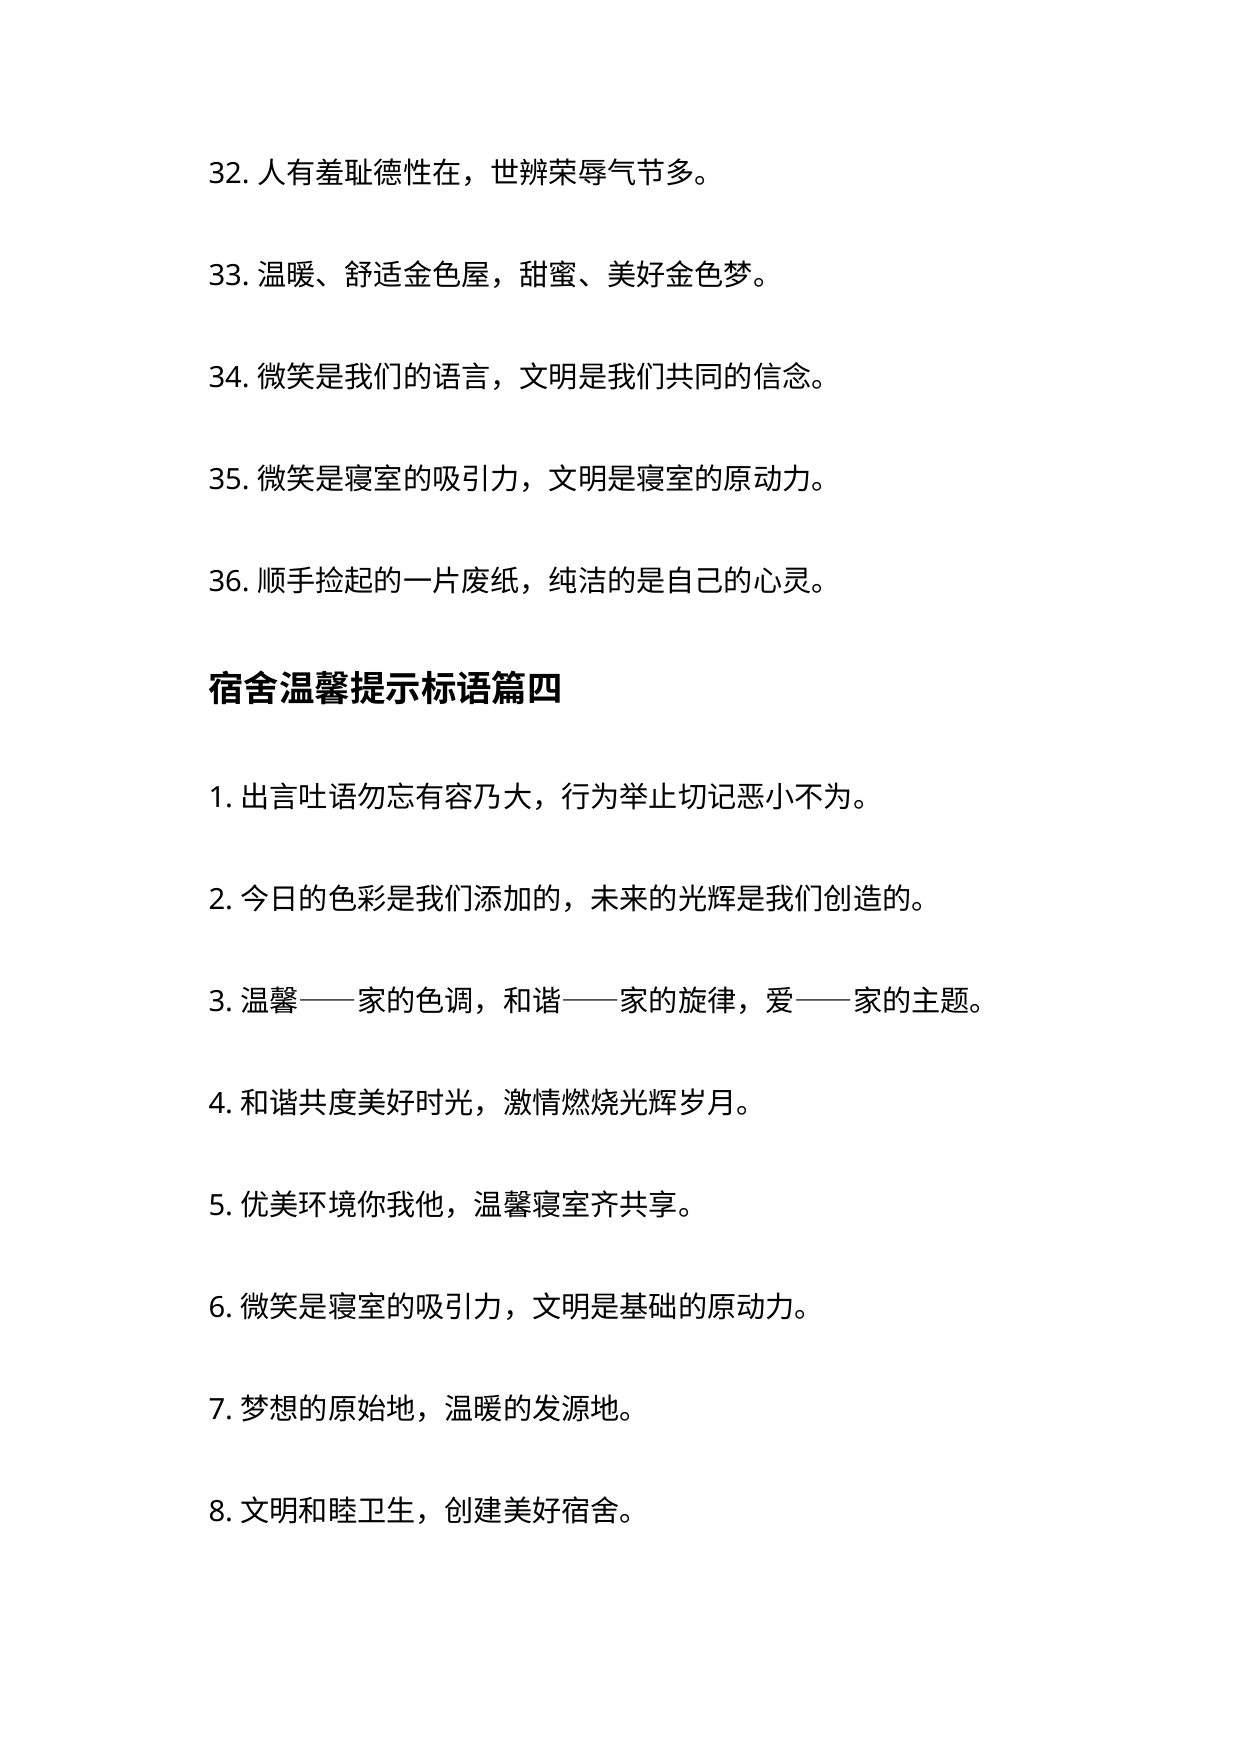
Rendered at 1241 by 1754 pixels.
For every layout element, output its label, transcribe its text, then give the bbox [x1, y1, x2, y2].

text 2. 今日的色彩是我们添加的，未来的光辉是我们创造的。 [150, 875, 1090, 918]
text 34. 微笑是我们的语言，文明是我们共同的信念。 [150, 354, 1090, 396]
text 3. 温馨——家的色调，和谐——家的旋律，爱——家的主题。 [150, 977, 1090, 1020]
text 8. 文明和睦卫生，创建美好宿舍。 [150, 1487, 1090, 1529]
text 1. 出言吐语勿忘有容乃大，行为举止切记恶小不为。 [150, 773, 1090, 816]
text 36. 顺手捡起的一片废纸，纯洁的是自己的心灵。 [150, 558, 1090, 600]
text 7. 梦想的原始地，温暖的发源地。 [150, 1385, 1090, 1428]
text 33. 温暖、舒适金色屋，甜蜜、美好金色梦。 [150, 252, 1090, 294]
text 32. 人有羞耻德性在，世辨荣辱气节多。 [150, 150, 1090, 192]
text 宿舍温馨提示标语篇四 [150, 660, 1090, 711]
text 5. 优美环境你我他，温馨寝室齐共享。 [150, 1181, 1090, 1224]
text 35. 微笑是寝室的吸引力，文明是寝室的原动力。 [150, 456, 1090, 498]
text 6. 微笑是寝室的吸引力，文明是基础的原动力。 [150, 1283, 1090, 1326]
text 4. 和谐共度美好时光，激情燃烧光辉岁月。 [150, 1079, 1090, 1122]
